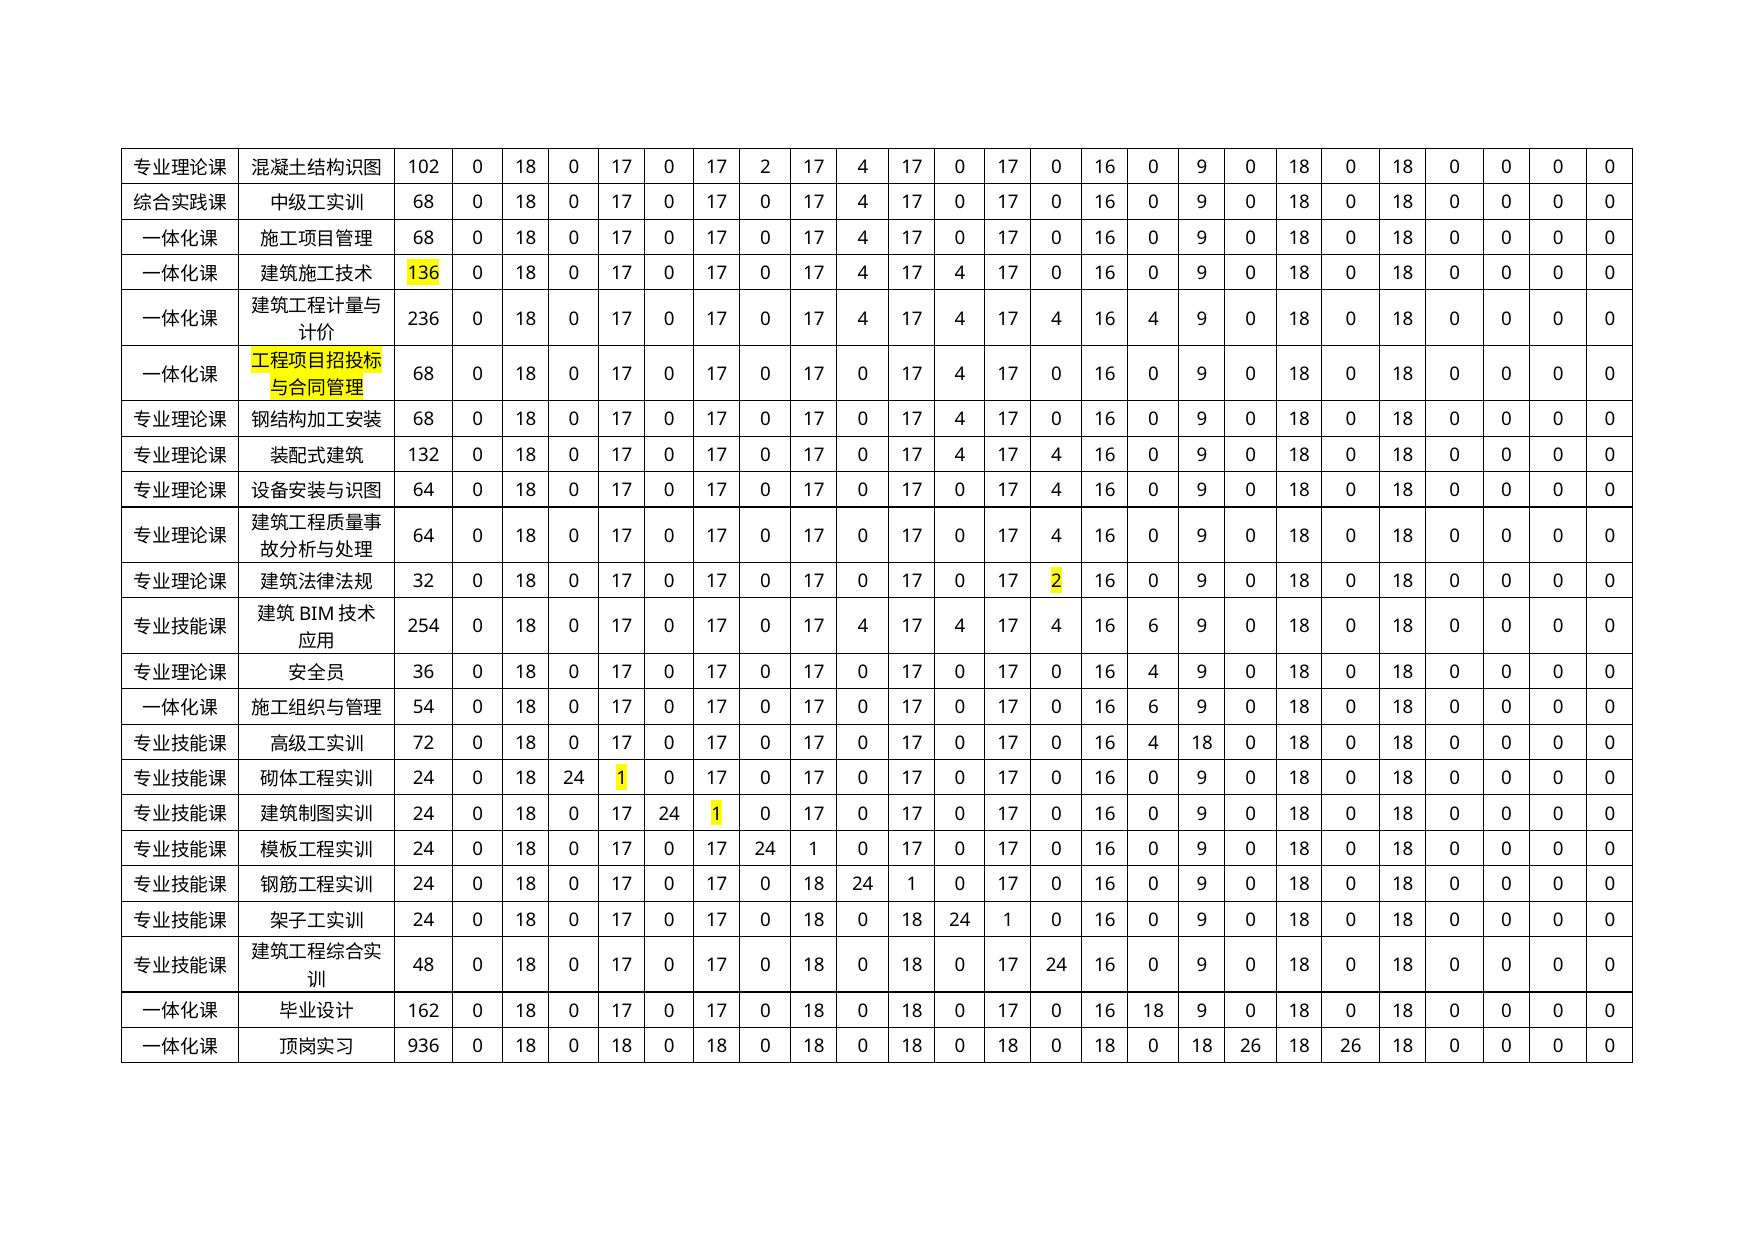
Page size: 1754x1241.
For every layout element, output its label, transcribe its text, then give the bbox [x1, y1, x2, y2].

table_cell 18 [1277, 290, 1321, 345]
table_cell 0 [1484, 795, 1529, 830]
table_cell 17 [791, 220, 836, 254]
table_cell 0 [1484, 508, 1529, 562]
table_cell 26 [1225, 1028, 1276, 1062]
table_cell 0 [1031, 993, 1081, 1027]
table_cell 17 [889, 689, 934, 723]
table_cell 4 [935, 598, 984, 653]
table_cell 18 [791, 1028, 836, 1062]
table_cell 0 [1484, 290, 1529, 345]
table_cell 18 [889, 937, 934, 991]
table_cell 17 [694, 346, 739, 400]
table_cell 9 [1179, 993, 1224, 1027]
table_cell 0 [1530, 1028, 1586, 1062]
table_cell 0 [935, 993, 984, 1027]
table_cell 18 [1277, 902, 1321, 936]
table_cell 建筑工程计量与计价 [239, 290, 394, 345]
table_cell 0 [1530, 902, 1586, 936]
table_cell 0 [1426, 795, 1483, 830]
table_cell 0 [837, 831, 888, 865]
table_cell 0 [1426, 654, 1483, 688]
table_cell 0 [549, 725, 598, 759]
table_cell 0 [837, 346, 888, 400]
table_cell 18 [503, 255, 548, 289]
table_cell 9 [1179, 902, 1224, 936]
table_cell 4 [1128, 654, 1178, 688]
table_cell 18 [1380, 563, 1425, 597]
table_cell 0 [645, 993, 693, 1027]
table_cell 0 [1530, 598, 1586, 653]
table_cell 0 [1484, 149, 1529, 183]
table_cell 0 [1530, 220, 1586, 254]
table_cell 18 [889, 993, 934, 1027]
table_cell 一体化课 [122, 255, 238, 289]
table_cell 254 [395, 598, 452, 653]
table_cell 0 [453, 866, 502, 901]
table_cell 9 [1179, 184, 1224, 218]
table_cell 18 [1380, 1028, 1425, 1062]
table_cell 专业理论课 [122, 654, 238, 688]
table_cell 专业理论课 [122, 401, 238, 436]
table_cell 18 [1277, 437, 1321, 471]
table_cell 0 [837, 937, 888, 991]
table_cell 4 [837, 598, 888, 653]
table_cell 0 [935, 725, 984, 759]
table_cell 0 [1484, 472, 1529, 506]
table_cell 18 [503, 290, 548, 345]
table_cell 17 [985, 563, 1030, 597]
table_cell 0 [935, 937, 984, 991]
table_cell 18 [791, 993, 836, 1027]
table_cell 0 [645, 508, 693, 562]
table_cell 0 [1530, 508, 1586, 562]
table_cell 0 [645, 472, 693, 506]
table_cell 24 [395, 760, 452, 794]
table_cell 0 [1587, 689, 1632, 723]
table_cell 18 [503, 598, 548, 653]
table_cell 0 [1322, 184, 1379, 218]
table_cell 18 [889, 902, 934, 936]
table_cell 0 [453, 472, 502, 506]
table_cell 0 [1587, 346, 1632, 400]
table_cell 16 [1082, 831, 1127, 865]
table_cell 0 [1225, 290, 1276, 345]
table_cell 0 [645, 760, 693, 794]
table_cell 模板工程实训 [239, 831, 394, 865]
table_cell 17 [599, 255, 644, 289]
table_cell 0 [453, 220, 502, 254]
table_cell 0 [1322, 290, 1379, 345]
table_cell 0 [1225, 401, 1276, 436]
table_cell 17 [694, 220, 739, 254]
table_cell 9 [1179, 689, 1224, 723]
table_cell 0 [453, 689, 502, 723]
table_cell 0 [1128, 831, 1178, 865]
table_cell 18 [1380, 437, 1425, 471]
table_cell 17 [599, 795, 644, 830]
table_cell 0 [1225, 760, 1276, 794]
table_cell 18 [889, 1028, 934, 1062]
table_cell 48 [395, 937, 452, 991]
table_cell 0 [837, 401, 888, 436]
table_cell 17 [599, 508, 644, 562]
table_cell 0 [1426, 831, 1483, 865]
table_cell 18 [1380, 831, 1425, 865]
table_cell 0 [1426, 255, 1483, 289]
table_cell 17 [791, 346, 836, 400]
table_cell 0 [740, 563, 790, 597]
table_cell 18 [503, 184, 548, 218]
table_cell 16 [1082, 993, 1127, 1027]
table_cell 0 [1587, 598, 1632, 653]
table_cell 0 [935, 1028, 984, 1062]
table_cell 0 [645, 149, 693, 183]
table_cell 0 [1426, 760, 1483, 794]
table_cell 18 [1277, 795, 1321, 830]
table_cell 17 [791, 255, 836, 289]
table_cell 0 [1587, 437, 1632, 471]
table_cell 0 [837, 1028, 888, 1062]
table_cell 17 [985, 508, 1030, 562]
table_cell 0 [740, 993, 790, 1027]
table_cell 18 [503, 220, 548, 254]
table_cell 17 [889, 725, 934, 759]
table_cell 0 [1426, 866, 1483, 901]
table_cell 0 [1225, 472, 1276, 506]
table_cell 162 [395, 993, 452, 1027]
table_cell 4 [1031, 472, 1081, 506]
table_cell 18 [1277, 866, 1321, 901]
table_cell 18 [503, 472, 548, 506]
table_cell 安全员 [239, 654, 394, 688]
table_cell 0 [453, 795, 502, 830]
table_cell 0 [1128, 220, 1178, 254]
table_cell 0 [740, 937, 790, 991]
table_cell 0 [935, 689, 984, 723]
table_cell 0 [1530, 290, 1586, 345]
table_cell 0 [837, 795, 888, 830]
table_cell 0 [453, 184, 502, 218]
table_cell 0 [1322, 993, 1379, 1027]
table_cell 4 [837, 220, 888, 254]
table_cell 0 [1128, 902, 1178, 936]
table_cell 16 [1082, 563, 1127, 597]
table_cell 0 [935, 760, 984, 794]
table_cell 0 [935, 831, 984, 865]
table_cell 0 [837, 472, 888, 506]
table_cell 0 [1530, 184, 1586, 218]
table_cell 0 [549, 290, 598, 345]
table_cell 0 [1128, 795, 1178, 830]
table_cell 18 [1277, 598, 1321, 653]
table_cell 0 [549, 795, 598, 830]
table_cell 0 [1587, 795, 1632, 830]
table_cell 18 [1082, 1028, 1127, 1062]
table_cell 17 [694, 290, 739, 345]
table_cell 24 [395, 795, 452, 830]
table_cell 0 [549, 184, 598, 218]
table_cell 0 [1426, 563, 1483, 597]
table_cell 毕业设计 [239, 993, 394, 1027]
table_cell 0 [1128, 563, 1178, 597]
table_cell 136 [395, 255, 452, 289]
table_cell 0 [1587, 401, 1632, 436]
table_cell 0 [453, 563, 502, 597]
table_cell 0 [1128, 255, 1178, 289]
table_cell 0 [1426, 993, 1483, 1027]
table_cell 0 [549, 346, 598, 400]
table_cell 0 [740, 255, 790, 289]
table_cell 0 [645, 563, 693, 597]
table_cell 1 [791, 831, 836, 865]
table_cell 0 [935, 795, 984, 830]
table_cell 2 [740, 149, 790, 183]
table_cell 0 [1225, 831, 1276, 865]
table_cell 17 [694, 598, 739, 653]
table_cell 0 [1322, 654, 1379, 688]
table_cell 18 [1380, 149, 1425, 183]
table_cell 18 [1179, 725, 1224, 759]
table_cell 0 [1225, 902, 1276, 936]
table_cell 17 [694, 902, 739, 936]
table_cell 17 [791, 437, 836, 471]
table_cell 16 [1082, 902, 1127, 936]
table_cell 17 [791, 725, 836, 759]
table_cell 0 [1426, 1028, 1483, 1062]
table_cell 0 [1128, 437, 1178, 471]
table_cell 16 [1082, 220, 1127, 254]
table_cell 18 [1380, 866, 1425, 901]
table_cell 专业技能课 [122, 760, 238, 794]
table_cell 0 [1322, 831, 1379, 865]
table_cell 0 [1128, 1028, 1178, 1062]
table_cell 0 [1322, 689, 1379, 723]
table_cell 18 [1277, 255, 1321, 289]
table_cell 4 [935, 437, 984, 471]
table_cell 17 [985, 437, 1030, 471]
table_cell 0 [1225, 689, 1276, 723]
table_cell 17 [599, 725, 644, 759]
table_cell 0 [1587, 472, 1632, 506]
table_cell 17 [889, 598, 934, 653]
table_cell 17 [791, 689, 836, 723]
table_cell 0 [837, 437, 888, 471]
table_cell 0 [1587, 725, 1632, 759]
table_cell 9 [1179, 654, 1224, 688]
table_cell 24 [740, 831, 790, 865]
table_cell 0 [1530, 563, 1586, 597]
table_cell 17 [694, 563, 739, 597]
table_cell 0 [740, 689, 790, 723]
table_cell 0 [1484, 902, 1529, 936]
table_cell 0 [453, 346, 502, 400]
table_cell 专业技能课 [122, 937, 238, 991]
table_cell 68 [395, 220, 452, 254]
table_cell 0 [1426, 508, 1483, 562]
table_cell 0 [1484, 937, 1529, 991]
table_cell 17 [791, 563, 836, 597]
table_cell 0 [453, 290, 502, 345]
table_cell 0 [740, 437, 790, 471]
table_cell 16 [1082, 437, 1127, 471]
table_cell 17 [791, 508, 836, 562]
table_cell 17 [889, 437, 934, 471]
table_cell 0 [740, 220, 790, 254]
table_cell 0 [1322, 598, 1379, 653]
table_cell 68 [395, 401, 452, 436]
table_cell 17 [985, 993, 1030, 1027]
table_cell 0 [1530, 472, 1586, 506]
table_cell 0 [549, 689, 598, 723]
table_cell 18 [503, 149, 548, 183]
table_cell 高级工实训 [239, 725, 394, 759]
table_cell 设备安装与识图 [239, 472, 394, 506]
table_cell 17 [791, 795, 836, 830]
table_cell 0 [1587, 1028, 1632, 1062]
table_cell 24 [395, 831, 452, 865]
table_cell 26 [1322, 1028, 1379, 1062]
table_cell 0 [1530, 993, 1586, 1027]
table_cell 0 [645, 255, 693, 289]
table_cell 0 [1484, 1028, 1529, 1062]
table_cell 0 [549, 831, 598, 865]
table_cell 17 [889, 255, 934, 289]
table_cell 17 [985, 184, 1030, 218]
table_cell 16 [1082, 689, 1127, 723]
table_cell 0 [1484, 866, 1529, 901]
table_cell 0 [1530, 437, 1586, 471]
table_cell 18 [1380, 508, 1425, 562]
table_cell 17 [599, 149, 644, 183]
table_cell 0 [645, 1028, 693, 1062]
table_cell 16 [1082, 149, 1127, 183]
table_cell 18 [1380, 993, 1425, 1027]
table_cell 建筑BIM技术应用 [239, 598, 394, 653]
table_cell 18 [503, 437, 548, 471]
table_cell 0 [1031, 902, 1081, 936]
table_cell 0 [1426, 472, 1483, 506]
table_cell 17 [889, 401, 934, 436]
table_cell 18 [503, 1028, 548, 1062]
table_cell 0 [549, 993, 598, 1027]
table_cell 0 [1530, 689, 1586, 723]
table_cell 0 [1322, 437, 1379, 471]
table_cell 16 [1082, 760, 1127, 794]
table_cell 17 [599, 290, 644, 345]
table_cell 17 [791, 290, 836, 345]
table_cell 0 [1128, 401, 1178, 436]
table_cell 0 [1031, 689, 1081, 723]
table_cell 0 [1484, 437, 1529, 471]
table_cell 0 [645, 598, 693, 653]
table_cell 0 [1322, 472, 1379, 506]
table_cell 0 [549, 902, 598, 936]
table_cell 0 [1128, 866, 1178, 901]
table_cell 0 [645, 346, 693, 400]
table_cell 18 [1380, 220, 1425, 254]
table_cell 9 [1179, 346, 1224, 400]
table_cell 0 [837, 760, 888, 794]
table_cell 专业理论课 [122, 472, 238, 506]
table_cell 16 [1082, 866, 1127, 901]
table_cell 0 [1031, 346, 1081, 400]
table_cell 0 [1322, 937, 1379, 991]
table_cell 0 [453, 937, 502, 991]
table_cell 17 [889, 220, 934, 254]
table_cell 0 [1225, 598, 1276, 653]
table_cell 4 [837, 184, 888, 218]
table_cell 18 [503, 993, 548, 1027]
table_cell 17 [791, 472, 836, 506]
table_cell 17 [985, 937, 1030, 991]
table_cell 0 [837, 902, 888, 936]
table_cell 18 [1380, 654, 1425, 688]
table_cell 18 [503, 401, 548, 436]
table_cell 17 [599, 184, 644, 218]
table_cell 0 [1484, 760, 1529, 794]
table_cell 17 [599, 437, 644, 471]
table_cell 9 [1179, 563, 1224, 597]
table_cell 一体化课 [122, 1028, 238, 1062]
table_cell 17 [889, 831, 934, 865]
table_cell 0 [1225, 795, 1276, 830]
table_cell 16 [1082, 937, 1127, 991]
table_cell 68 [395, 346, 452, 400]
table_cell 0 [549, 437, 598, 471]
table_cell 一体化课 [122, 689, 238, 723]
table_cell 0 [1031, 220, 1081, 254]
table_cell 17 [985, 831, 1030, 865]
table_cell 18 [1277, 1028, 1321, 1062]
table_cell 0 [1225, 937, 1276, 991]
table_cell 0 [1031, 795, 1081, 830]
table_cell 18 [1277, 563, 1321, 597]
table_cell 0 [453, 760, 502, 794]
table_cell 0 [1031, 760, 1081, 794]
table_cell 0 [1587, 184, 1632, 218]
table_cell 17 [694, 255, 739, 289]
table_cell 16 [1082, 346, 1127, 400]
table_cell 专业技能课 [122, 725, 238, 759]
table_cell 18 [503, 760, 548, 794]
table_cell 0 [935, 508, 984, 562]
table_cell 18 [1277, 654, 1321, 688]
table_cell 24 [395, 902, 452, 936]
table_cell 9 [1179, 220, 1224, 254]
table_cell 0 [740, 795, 790, 830]
table_cell 0 [837, 508, 888, 562]
table_cell 0 [837, 725, 888, 759]
table_cell 18 [1277, 508, 1321, 562]
table_cell 0 [453, 401, 502, 436]
table_cell 17 [599, 563, 644, 597]
table_cell 24 [549, 760, 598, 794]
table_cell 工程项目招投标与合同管理 [239, 346, 270, 400]
table_cell 18 [1380, 725, 1425, 759]
table_cell 1 [694, 795, 739, 830]
table_cell 17 [694, 654, 739, 688]
table_cell 17 [694, 472, 739, 506]
table_cell 0 [740, 902, 790, 936]
table_cell 专业技能课 [122, 598, 238, 653]
table_cell 18 [1380, 401, 1425, 436]
table_cell 68 [395, 184, 452, 218]
table_cell 0 [1225, 508, 1276, 562]
table_cell 0 [740, 290, 790, 345]
table_cell 0 [1484, 831, 1529, 865]
table_cell 17 [599, 831, 644, 865]
table_cell 18 [599, 1028, 644, 1062]
table_cell 0 [1587, 654, 1632, 688]
table_cell 0 [1031, 725, 1081, 759]
table_cell 18 [1277, 472, 1321, 506]
table_cell 4 [837, 255, 888, 289]
table_cell 0 [740, 508, 790, 562]
table_cell 1 [889, 866, 934, 901]
table_cell 0 [645, 937, 693, 991]
table_cell 0 [1587, 760, 1632, 794]
table_cell 钢筋工程实训 [239, 866, 394, 901]
table_cell 0 [1128, 937, 1178, 991]
table_cell 64 [395, 472, 452, 506]
table_cell 0 [1426, 149, 1483, 183]
table_cell 0 [935, 220, 984, 254]
table_cell 18 [503, 689, 548, 723]
table_cell 9 [1179, 598, 1224, 653]
table_cell 顶岗实习 [239, 1028, 394, 1062]
table_cell 0 [1426, 937, 1483, 991]
table_cell 0 [1128, 472, 1178, 506]
table_cell 一体化课 [122, 290, 238, 345]
table_cell 17 [599, 866, 644, 901]
table_cell 24 [1031, 937, 1081, 991]
table_cell 专业技能课 [122, 795, 238, 830]
table_cell 0 [1426, 902, 1483, 936]
table_cell 0 [1225, 563, 1276, 597]
table_cell 9 [1179, 937, 1224, 991]
table_cell 0 [1426, 346, 1483, 400]
table_cell 0 [1225, 184, 1276, 218]
table_cell 18 [503, 725, 548, 759]
table_cell 17 [791, 184, 836, 218]
table_cell 装配式建筑 [239, 437, 394, 471]
table_cell 4 [935, 346, 984, 400]
table_cell 建筑工程质量事故分析与处理 [239, 508, 394, 562]
table_cell 0 [453, 508, 502, 562]
table_cell 0 [1426, 689, 1483, 723]
table_cell 16 [1082, 255, 1127, 289]
table_cell 0 [740, 866, 790, 901]
table_cell 4 [837, 149, 888, 183]
table_cell 17 [791, 654, 836, 688]
table_cell 0 [1484, 689, 1529, 723]
table_cell 0 [1322, 508, 1379, 562]
table_cell 0 [1426, 220, 1483, 254]
table_cell 17 [791, 149, 836, 183]
table_cell 0 [1426, 290, 1483, 345]
table_cell 0 [1530, 795, 1586, 830]
table_cell 0 [549, 149, 598, 183]
table_cell 16 [1082, 508, 1127, 562]
table_cell 建筑工程综合实训 [239, 937, 394, 991]
table_cell 0 [1031, 1028, 1081, 1062]
table_cell 0 [549, 654, 598, 688]
table_cell 0 [1031, 831, 1081, 865]
table_cell 0 [1322, 255, 1379, 289]
table_cell 0 [645, 866, 693, 901]
table_cell 混凝土结构识图 [239, 149, 394, 183]
table_cell 0 [1587, 255, 1632, 289]
table_cell 0 [645, 220, 693, 254]
table_cell 18 [503, 654, 548, 688]
table_cell 18 [1128, 993, 1178, 1027]
table_cell 18 [1277, 149, 1321, 183]
table_cell 17 [694, 760, 739, 794]
table_cell 9 [1179, 401, 1224, 436]
table_cell 1 [985, 902, 1030, 936]
table_cell 16 [1082, 401, 1127, 436]
table_cell 4 [1031, 437, 1081, 471]
table_cell 17 [599, 937, 644, 991]
table_cell 架子工实训 [239, 902, 394, 936]
table_cell 0 [740, 598, 790, 653]
table_cell 17 [889, 760, 934, 794]
table_cell 18 [1277, 689, 1321, 723]
table_cell 102 [395, 149, 452, 183]
table_cell 0 [549, 598, 598, 653]
table_cell 17 [694, 149, 739, 183]
table_cell 0 [1031, 184, 1081, 218]
table_cell 0 [453, 902, 502, 936]
table_cell 0 [1587, 149, 1632, 183]
table_cell 4 [935, 255, 984, 289]
table_cell 9 [1179, 831, 1224, 865]
table_cell 0 [549, 866, 598, 901]
table_cell 6 [1128, 689, 1178, 723]
table_cell 17 [599, 472, 644, 506]
table_cell 0 [1484, 255, 1529, 289]
table_cell 0 [1587, 937, 1632, 991]
table_cell 0 [645, 184, 693, 218]
table_cell 0 [1484, 598, 1529, 653]
table_cell 32 [395, 563, 452, 597]
table_cell 16 [1082, 184, 1127, 218]
table_cell 17 [791, 401, 836, 436]
table_cell 中级工实训 [239, 184, 394, 218]
table_cell 0 [1530, 831, 1586, 865]
table_cell 0 [1530, 255, 1586, 289]
table_cell 专业技能课 [122, 902, 238, 936]
table_cell 0 [549, 220, 598, 254]
table_cell 18 [1380, 472, 1425, 506]
table_cell 专业理论课 [122, 508, 238, 562]
table_cell 17 [791, 760, 836, 794]
table_cell 0 [1484, 993, 1529, 1027]
table_cell 4 [1031, 508, 1081, 562]
table_cell 0 [1484, 654, 1529, 688]
table_cell 17 [889, 290, 934, 345]
table_cell 综合实践课 [122, 184, 238, 218]
table_cell 17 [694, 184, 739, 218]
table_cell 0 [740, 472, 790, 506]
table_cell 0 [935, 563, 984, 597]
table_cell 18 [1277, 937, 1321, 991]
table_cell 9 [1179, 149, 1224, 183]
table_cell 9 [1179, 290, 1224, 345]
table_cell 17 [889, 563, 934, 597]
table_cell 9 [1179, 472, 1224, 506]
table_cell 0 [645, 831, 693, 865]
table_cell 17 [985, 472, 1030, 506]
table_cell 0 [453, 654, 502, 688]
table_cell 0 [1426, 184, 1483, 218]
table_cell 0 [740, 346, 790, 400]
table_cell 0 [1128, 508, 1178, 562]
table_cell 0 [1530, 760, 1586, 794]
table_cell 17 [985, 149, 1030, 183]
table_cell 4 [837, 290, 888, 345]
table_cell 钢结构加工安装 [239, 401, 394, 436]
table_cell 0 [1587, 866, 1632, 901]
table_cell 17 [694, 508, 739, 562]
table_cell 0 [1225, 654, 1276, 688]
table_cell 17 [694, 437, 739, 471]
table_cell 0 [453, 725, 502, 759]
table_cell 17 [985, 725, 1030, 759]
table_cell 0 [1225, 346, 1276, 400]
table_cell 9 [1179, 760, 1224, 794]
table_cell 0 [453, 255, 502, 289]
table_cell 建筑制图实训 [239, 795, 394, 830]
table_cell 砌体工程实训 [239, 760, 394, 794]
table_cell 9 [1179, 866, 1224, 901]
table_cell 16 [1082, 725, 1127, 759]
table_cell 0 [645, 290, 693, 345]
table_cell 0 [1128, 184, 1178, 218]
table_cell 0 [1530, 149, 1586, 183]
table_cell 0 [453, 1028, 502, 1062]
table_cell 18 [503, 795, 548, 830]
table_cell 0 [837, 563, 888, 597]
table_cell 0 [1322, 220, 1379, 254]
table_cell 0 [837, 993, 888, 1027]
table_cell 0 [453, 437, 502, 471]
table_cell 17 [599, 220, 644, 254]
table_cell 18 [503, 563, 548, 597]
table_cell 0 [453, 831, 502, 865]
table_cell 专业理论课 [122, 437, 238, 471]
table_cell 0 [1128, 760, 1178, 794]
table_cell 0 [1031, 401, 1081, 436]
table_cell 0 [1031, 255, 1081, 289]
table_cell 17 [985, 255, 1030, 289]
table_cell 17 [791, 598, 836, 653]
table_cell 6 [1128, 598, 1178, 653]
table_cell 18 [503, 508, 548, 562]
table_cell 18 [1380, 795, 1425, 830]
table_cell 0 [1426, 401, 1483, 436]
table_cell 16 [1082, 472, 1127, 506]
table_cell 0 [1225, 220, 1276, 254]
table_cell 0 [1484, 401, 1529, 436]
table_cell 0 [1128, 149, 1178, 183]
table_cell 0 [1530, 401, 1586, 436]
table_cell 17 [889, 654, 934, 688]
table_cell 24 [395, 866, 452, 901]
table_cell 2 [1031, 563, 1081, 597]
table_cell 16 [1082, 290, 1127, 345]
table_cell 0 [549, 937, 598, 991]
table_cell 17 [599, 689, 644, 723]
table_cell 0 [1587, 290, 1632, 345]
table_cell 0 [645, 654, 693, 688]
table_cell 0 [1322, 760, 1379, 794]
table_cell 18 [1277, 401, 1321, 436]
table_cell 18 [1380, 937, 1425, 991]
table_cell 0 [935, 149, 984, 183]
table_cell 0 [1031, 149, 1081, 183]
table_cell 17 [889, 508, 934, 562]
table_cell 专业技能课 [122, 866, 238, 901]
table_cell 0 [1322, 795, 1379, 830]
table_cell 0 [935, 472, 984, 506]
table_cell 0 [1530, 654, 1586, 688]
table_cell 0 [549, 1028, 598, 1062]
table_cell 建筑法律法规 [239, 563, 394, 597]
table_cell 0 [1128, 346, 1178, 400]
table_cell 24 [645, 795, 693, 830]
table_cell 0 [549, 563, 598, 597]
table_cell 18 [1277, 346, 1321, 400]
table_cell 0 [1322, 149, 1379, 183]
table_cell 0 [1587, 831, 1632, 865]
table_cell 64 [395, 508, 452, 562]
table_cell 0 [740, 654, 790, 688]
table_cell 18 [503, 937, 548, 991]
table_cell 4 [1128, 725, 1178, 759]
table_cell 18 [694, 1028, 739, 1062]
table_cell 0 [1530, 866, 1586, 901]
table_cell 4 [935, 401, 984, 436]
table_cell 专业技能课 [122, 831, 238, 865]
table_cell 17 [985, 689, 1030, 723]
table_cell 24 [935, 902, 984, 936]
table_cell 0 [549, 255, 598, 289]
table_cell 4 [1031, 598, 1081, 653]
table_cell 18 [503, 831, 548, 865]
table_cell 0 [837, 689, 888, 723]
table_cell 0 [549, 508, 598, 562]
table_cell 17 [889, 184, 934, 218]
table_cell 17 [889, 472, 934, 506]
table_cell 0 [1322, 401, 1379, 436]
table_cell 建筑施工技术 [239, 255, 394, 289]
table_cell 0 [453, 149, 502, 183]
table_cell 工程项目招投标与合同管理 [363, 346, 394, 400]
table_cell 0 [1322, 866, 1379, 901]
table_cell 16 [1082, 598, 1127, 653]
table_cell 18 [1277, 760, 1321, 794]
table_cell 一体化课 [122, 993, 238, 1027]
table_cell 17 [889, 346, 934, 400]
table_cell 0 [1225, 725, 1276, 759]
table_cell 17 [694, 937, 739, 991]
table_cell 17 [694, 401, 739, 436]
table_cell 施工项目管理 [239, 220, 394, 254]
table_cell 132 [395, 437, 452, 471]
table_cell 18 [1380, 290, 1425, 345]
table_cell 0 [1484, 220, 1529, 254]
table_cell 0 [1322, 563, 1379, 597]
table_cell 0 [1484, 563, 1529, 597]
table_cell 9 [1179, 437, 1224, 471]
table_cell 17 [985, 598, 1030, 653]
table_cell 0 [1426, 437, 1483, 471]
table_cell 0 [1322, 346, 1379, 400]
table_cell 17 [985, 760, 1030, 794]
table_cell 0 [740, 725, 790, 759]
table_cell 0 [453, 993, 502, 1027]
table_cell 17 [694, 831, 739, 865]
table_cell 0 [1225, 866, 1276, 901]
table_cell 0 [935, 654, 984, 688]
table_cell 一体化课 [122, 220, 238, 254]
table_cell 4 [935, 290, 984, 345]
table_cell 0 [740, 1028, 790, 1062]
table_cell 18 [1380, 255, 1425, 289]
table_cell 18 [1380, 346, 1425, 400]
table_cell 0 [1484, 725, 1529, 759]
table_cell 1 [599, 760, 644, 794]
table_cell 17 [985, 654, 1030, 688]
table_cell 0 [837, 654, 888, 688]
table_cell 18 [503, 866, 548, 901]
table_cell 17 [889, 795, 934, 830]
table_cell 17 [985, 290, 1030, 345]
table_cell 一体化课 [122, 346, 238, 400]
table_cell 0 [1587, 220, 1632, 254]
table_cell 18 [1380, 760, 1425, 794]
table_cell 18 [1380, 902, 1425, 936]
table_cell 0 [1225, 149, 1276, 183]
table_cell 0 [1322, 725, 1379, 759]
table_cell 17 [599, 346, 644, 400]
table_cell 18 [1277, 184, 1321, 218]
table_cell 0 [1587, 563, 1632, 597]
table_cell 18 [1380, 689, 1425, 723]
table_cell 0 [740, 401, 790, 436]
table_cell 4 [1128, 290, 1178, 345]
table_cell 936 [395, 1028, 452, 1062]
table_cell 0 [1225, 437, 1276, 471]
table_cell 17 [985, 401, 1030, 436]
table_cell 17 [599, 401, 644, 436]
table_cell 9 [1179, 255, 1224, 289]
table_cell 17 [985, 795, 1030, 830]
table_cell 18 [503, 902, 548, 936]
table_cell 0 [740, 760, 790, 794]
table_cell 4 [1031, 290, 1081, 345]
table_cell 17 [599, 993, 644, 1027]
table_cell 0 [1587, 993, 1632, 1027]
table_cell 17 [985, 866, 1030, 901]
table_cell 18 [503, 346, 548, 400]
table_cell 0 [645, 689, 693, 723]
table_cell 0 [645, 725, 693, 759]
table_cell 0 [740, 184, 790, 218]
table_cell 18 [985, 1028, 1030, 1062]
table_cell 16 [1082, 654, 1127, 688]
table_cell 专业理论课 [122, 149, 238, 183]
table_cell 9 [1179, 795, 1224, 830]
table_cell 专业理论课 [122, 563, 238, 597]
table_cell 16 [1082, 795, 1127, 830]
table_cell 0 [1530, 725, 1586, 759]
table_cell 17 [985, 220, 1030, 254]
table_cell 72 [395, 725, 452, 759]
table_cell 236 [395, 290, 452, 345]
table_cell 0 [1031, 866, 1081, 901]
table_cell 17 [985, 346, 1030, 400]
table_cell 9 [1179, 508, 1224, 562]
table_cell 0 [645, 401, 693, 436]
table_cell 0 [1484, 346, 1529, 400]
table_cell 0 [453, 598, 502, 653]
table_cell 0 [1587, 508, 1632, 562]
table_cell 17 [599, 654, 644, 688]
table_cell 0 [1225, 255, 1276, 289]
table_cell 0 [1530, 937, 1586, 991]
table_cell 18 [1179, 1028, 1224, 1062]
table_cell 0 [935, 866, 984, 901]
table_cell 24 [837, 866, 888, 901]
table_cell 0 [645, 437, 693, 471]
table_cell 18 [1380, 184, 1425, 218]
table_cell 0 [1484, 184, 1529, 218]
table_cell 0 [1426, 598, 1483, 653]
table_cell 0 [1031, 654, 1081, 688]
table_cell 17 [889, 149, 934, 183]
table_cell 0 [549, 472, 598, 506]
table_cell 17 [694, 689, 739, 723]
table_cell 17 [599, 902, 644, 936]
table_cell 18 [1277, 725, 1321, 759]
table_cell 18 [1277, 220, 1321, 254]
table_cell 0 [1225, 993, 1276, 1027]
table_cell 36 [395, 654, 452, 688]
table_cell 0 [645, 902, 693, 936]
table_cell 施工组织与管理 [239, 689, 394, 723]
table_cell 17 [599, 598, 644, 653]
table_cell 0 [1322, 902, 1379, 936]
table_cell 17 [694, 993, 739, 1027]
table_cell 0 [549, 401, 598, 436]
table_cell 17 [694, 725, 739, 759]
table_cell 0 [1426, 725, 1483, 759]
table_cell 18 [1277, 993, 1321, 1027]
table_cell 0 [1530, 346, 1586, 400]
table_cell 18 [791, 937, 836, 991]
table_cell 54 [395, 689, 452, 723]
table_cell 18 [1277, 831, 1321, 865]
table_cell 18 [791, 902, 836, 936]
table_cell 0 [1587, 902, 1632, 936]
table_cell 0 [935, 184, 984, 218]
table_cell 18 [791, 866, 836, 901]
table_cell 17 [694, 866, 739, 901]
table_cell 18 [1380, 598, 1425, 653]
